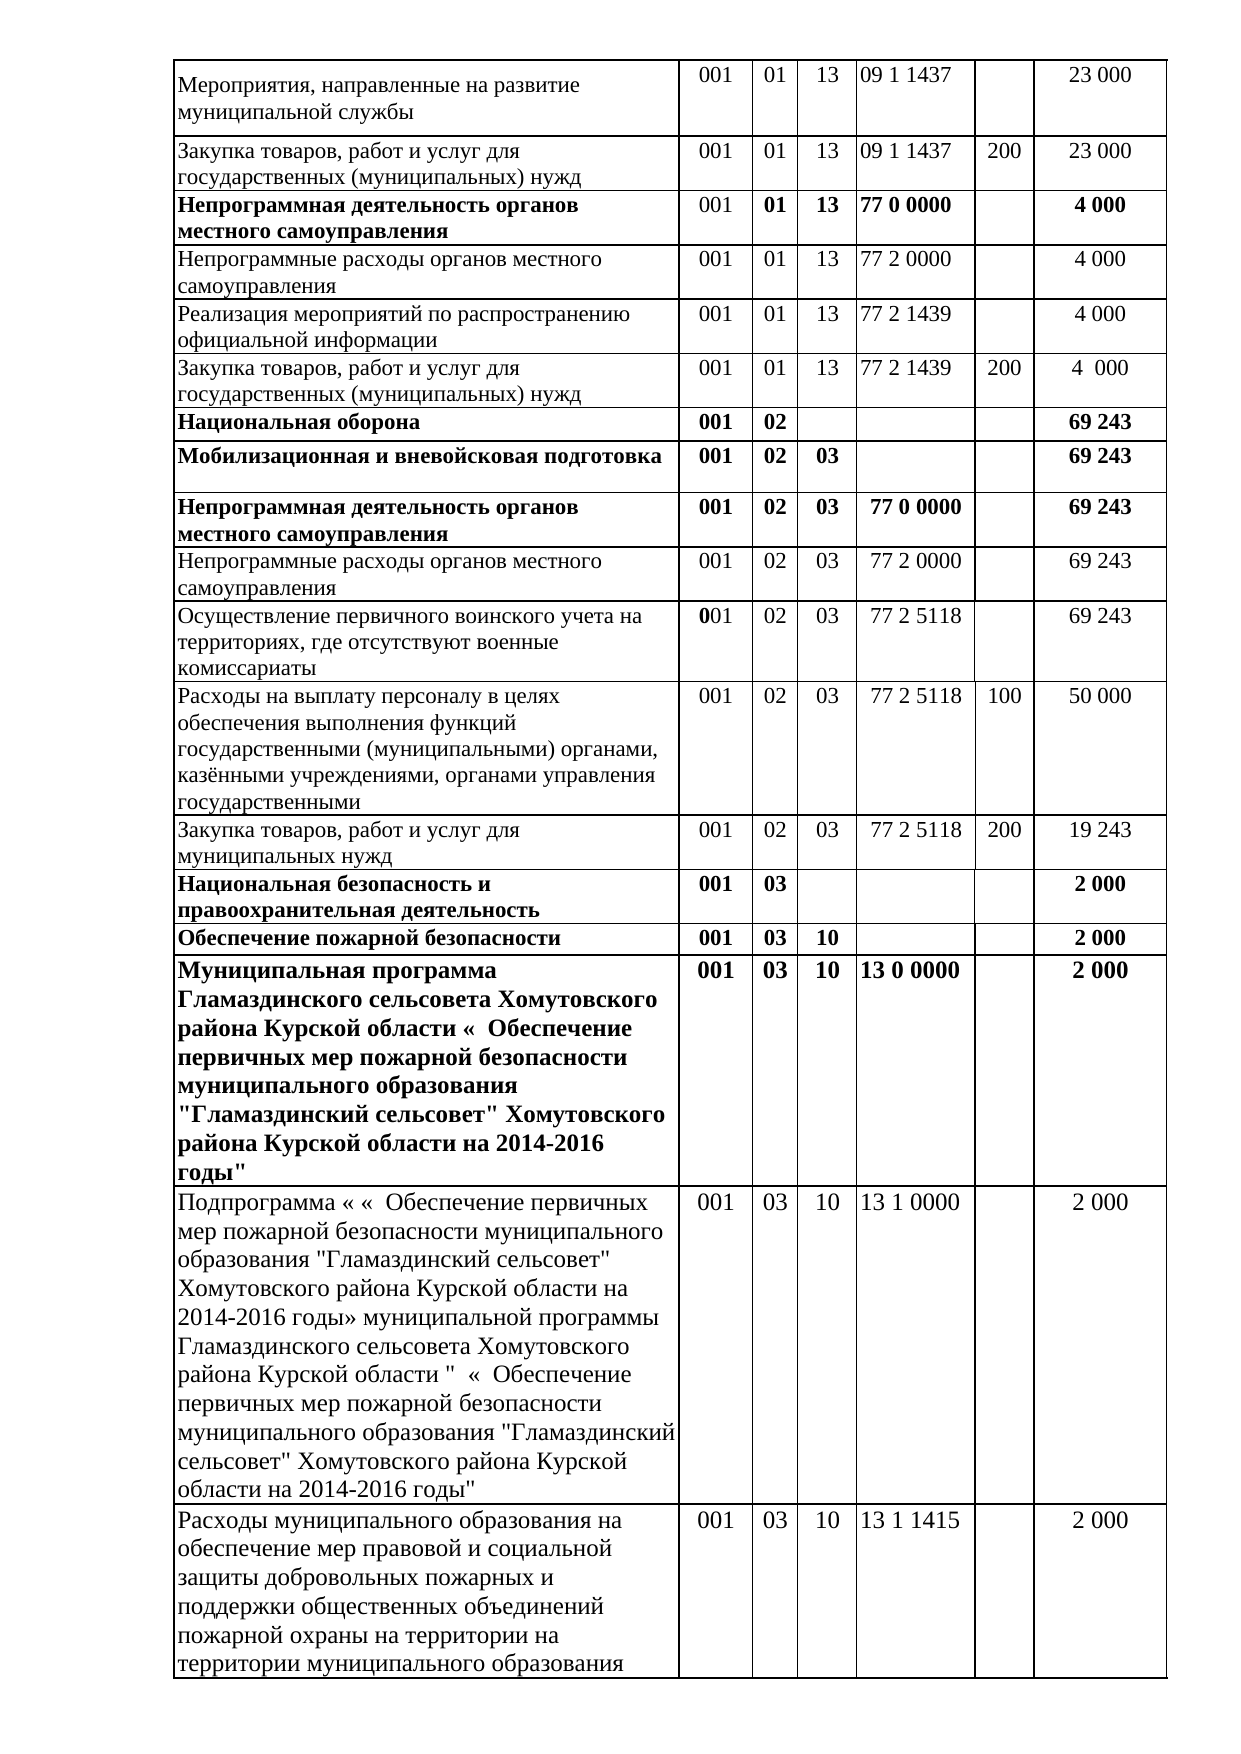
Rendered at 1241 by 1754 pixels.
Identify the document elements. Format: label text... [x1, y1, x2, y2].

table_cell 001 [680, 408, 752, 440]
table_cell 69 243 [1035, 493, 1166, 546]
table_cell Муниципальная программа Гламаздинского сельсовета Хомутовского района Курской области « Обеспечение первичных мер пожарной безопасности муниципального образования "Гламаздинский сельсовет" Хомутовского района Курской области на 2014-2016 годы" [175, 956, 678, 1185]
table_cell 03 [753, 924, 797, 954]
table_cell 02 [753, 442, 797, 492]
table_cell 77 0 0000 [857, 493, 974, 546]
table_cell [798, 408, 856, 440]
table_cell Реализация мероприятий по распространению официальной информации [175, 300, 678, 352]
table_cell 2 000 [1035, 956, 1166, 1185]
table_cell 001 [680, 191, 752, 244]
table_cell 13 [798, 246, 856, 298]
table_cell 2 000 [1035, 870, 1166, 923]
table_cell [798, 870, 856, 923]
table_cell 4 000 [1035, 300, 1166, 352]
table_cell [976, 548, 1033, 600]
table_cell 19 243 [1035, 816, 1166, 868]
table_cell 69 243 [1035, 548, 1166, 600]
table_cell [976, 924, 1033, 954]
table_cell 2 000 [1035, 924, 1166, 954]
table_cell 77 0 0000 [857, 191, 974, 244]
table_cell 01 [753, 137, 797, 189]
table_cell 001 [680, 602, 752, 681]
table_cell 69 243 [1035, 602, 1166, 681]
table_cell [975, 602, 1033, 681]
table_cell 10 [798, 1187, 856, 1503]
table_cell 001 [680, 61, 752, 135]
table_cell Обеспечение пожарной безопасности [175, 924, 678, 954]
table_cell 77 2 5118 [857, 602, 974, 681]
table_cell 01 [753, 191, 797, 244]
table_cell 001 [680, 682, 752, 814]
table_cell Осуществление первичного воинского учета на территориях, где отсутствуют военные комиссариаты [175, 602, 678, 681]
table_cell 69 243 [1035, 408, 1166, 440]
table_cell 03 [753, 870, 797, 923]
table_cell 001 [680, 493, 752, 546]
table_cell [857, 442, 974, 492]
table_cell 001 [680, 548, 752, 600]
table_cell 03 [798, 442, 856, 492]
table_cell 13 [798, 191, 856, 244]
table_cell Закупка товаров, работ и услуг для государственных (муниципальных) нужд [175, 354, 678, 407]
table_cell Расходы на выплату персоналу в целях обеспечения выполнения функций государственными (муниципальными) органами, казёнными учреждениями, органами управления государственными [175, 682, 678, 814]
table_cell 77 2 0000 [857, 548, 974, 600]
table_cell 10 [798, 1505, 856, 1677]
table_cell 03 [753, 1187, 797, 1503]
table_cell 200 [976, 137, 1033, 189]
table_cell Непрограммные расходы органов местного самоуправления [175, 246, 678, 298]
table_cell 01 [753, 246, 797, 298]
table_cell 01 [753, 300, 797, 352]
table_cell 13 1 0000 [857, 1187, 974, 1503]
table_cell 02 [753, 816, 797, 868]
table_cell 03 [753, 1505, 797, 1677]
table_cell 03 [798, 682, 856, 814]
table_cell Расходы муниципального образования на обеспечение мер правовой и социальной защиты добровольных пожарных и поддержки общественных объединений пожарной охраны на территории на территории муниципального образования [175, 1505, 678, 1677]
table_cell [976, 408, 1033, 440]
table_cell [976, 61, 1033, 135]
table_cell 001 [680, 442, 752, 492]
table_cell 69 243 [1035, 442, 1166, 492]
table_cell 4 000 [1035, 354, 1166, 407]
table_cell Мероприятия, направленные на развитие муниципальной службы [175, 61, 678, 135]
table_cell [976, 493, 1033, 546]
table_cell 02 [753, 602, 797, 681]
table_cell 03 [798, 602, 856, 681]
table_cell [976, 191, 1033, 244]
table_cell 03 [798, 493, 856, 546]
table_cell 13 [798, 354, 856, 407]
table_cell 02 [753, 408, 797, 440]
table_cell Мобилизационная и вневойсковая подготовка [175, 442, 678, 492]
table_cell 200 [976, 816, 1033, 868]
table_cell 77 2 1439 [857, 300, 974, 352]
table_cell Непрограммная деятельность органов местного самоуправления [175, 493, 678, 546]
table_cell 001 [680, 137, 752, 189]
table_cell 03 [753, 956, 797, 1185]
table_cell 02 [753, 548, 797, 600]
table_cell 001 [680, 246, 752, 298]
table_cell Непрограммная деятельность органов местного самоуправления [175, 191, 678, 244]
table_cell 001 [680, 300, 752, 352]
table_cell Закупка товаров, работ и услуг для государственных (муниципальных) нужд [175, 137, 678, 189]
table_cell [857, 924, 974, 954]
table_cell 23 000 [1035, 137, 1166, 189]
table_cell 50 000 [1035, 682, 1166, 814]
table_cell 03 [798, 816, 856, 868]
table_cell 23 000 [1035, 61, 1166, 135]
table_cell 13 [798, 300, 856, 352]
table_cell 01 [753, 354, 797, 407]
table_cell 03 [798, 548, 856, 600]
table_cell [976, 246, 1033, 298]
table_cell 77 2 5118 [857, 816, 975, 868]
table_cell 4 000 [1035, 246, 1166, 298]
table_cell 200 [976, 354, 1033, 407]
table_cell 10 [798, 924, 856, 954]
table_cell [976, 442, 1033, 492]
table_cell [857, 870, 974, 923]
table_cell 001 [680, 1505, 752, 1677]
table_cell 001 [680, 1187, 752, 1503]
table_cell 13 [798, 137, 856, 189]
table_cell 4 000 [1035, 191, 1166, 244]
table_cell 77 2 1439 [857, 354, 974, 407]
table_cell 02 [753, 682, 797, 814]
table_cell 77 2 5118 [857, 682, 975, 814]
table_cell 13 0 0000 [857, 956, 974, 1185]
table_cell [857, 408, 974, 440]
table_cell 01 [753, 61, 797, 135]
table_cell 77 2 0000 [857, 246, 974, 298]
table_cell Национальная оборона [175, 408, 678, 440]
table_cell 100 [976, 682, 1033, 814]
table_cell 001 [680, 956, 752, 1185]
table_cell [976, 1187, 1033, 1503]
table_cell Непрограммные расходы органов местного самоуправления [175, 548, 678, 600]
table_cell Подпрограмма « « Обеспечение первичных мер пожарной безопасности муниципального образования "Гламаздинский сельсовет" Хомутовского района Курской области на 2014-2016 годы» муниципальной программы Гламаздинского сельсовета Хомутовского района Курской области " « Обеспечение первичных мер пожарной безопасности муниципального образования "Гламаздинский сельсовет" Хомутовского района Курской области на 2014-2016 годы" [175, 1187, 678, 1503]
table_cell 001 [680, 924, 752, 954]
table_cell 2 000 [1035, 1505, 1166, 1677]
table_cell 001 [680, 870, 752, 923]
table_cell [976, 1505, 1033, 1677]
table_cell 09 1 1437 [857, 137, 974, 189]
table_cell 001 [680, 354, 752, 407]
table_cell 13 1 1415 [857, 1505, 974, 1677]
table_cell 02 [753, 493, 797, 546]
table_cell 001 [680, 816, 752, 868]
table_cell [976, 300, 1033, 352]
table_cell 13 [798, 61, 856, 135]
table_cell 2 000 [1035, 1187, 1166, 1503]
table_cell 10 [798, 956, 856, 1185]
table_cell Закупка товаров, работ и услуг для муниципальных нужд [175, 816, 678, 868]
table_cell Национальная безопасность и правоохранительная деятельность [175, 870, 678, 923]
table_cell [976, 956, 1033, 1185]
table_cell 09 1 1437 [857, 61, 974, 135]
table_cell [975, 870, 1033, 923]
